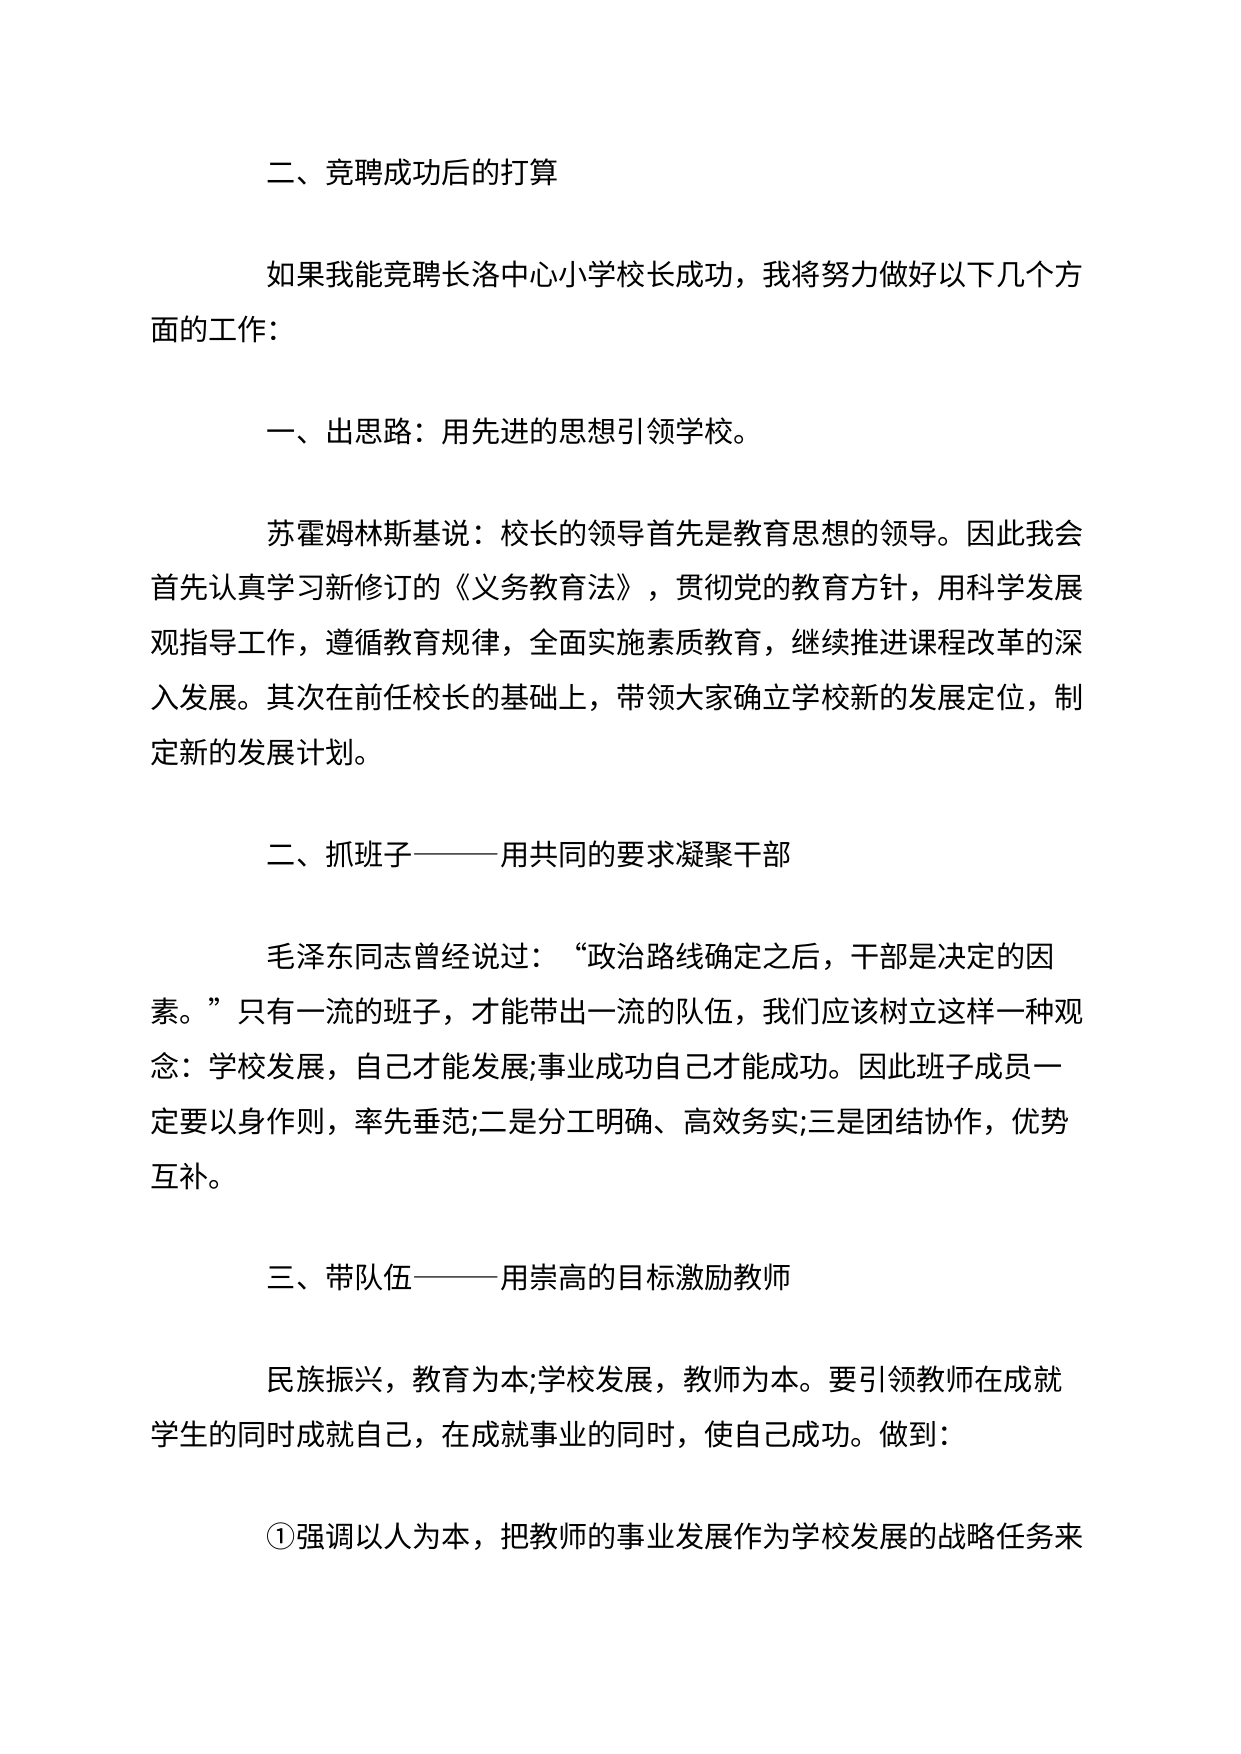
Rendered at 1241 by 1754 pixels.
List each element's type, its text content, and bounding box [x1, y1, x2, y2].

text 毛泽东同志曾经说过：“政治路线确定之后，干部是决定的因素。”只有一流的班子，才能带出一流的队伍，我们应该树立这样一种观念：学校发展，自己才能发展;事业成功自己才能成功。因此班子成员一定要以身作则，率先垂范;二是分工明确、高效务实;三是团结协作，优势互补。 [150, 933, 1090, 1195]
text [150, 1513, 1090, 1556]
text 二、竞聘成功后的打算 [150, 150, 1090, 192]
text 三、带队伍———用崇高的目标激励教师 [150, 1255, 1090, 1297]
text 一、出思路：用先进的思想引领学校。 [150, 408, 1090, 451]
text 二、抓班子———用共同的要求凝聚干部 [150, 832, 1090, 874]
text 如果我能竞聘长洛中心小学校长成功，我将努力做好以下几个方面的工作： [150, 252, 1090, 349]
text 苏霍姆林斯基说：校长的领导首先是教育思想的领导。因此我会首先认真学习新修订的《义务教育法》，贯彻党的教育方针，用科学发展观指导工作，遵循教育规律，全面实施素质教育，继续推进课程改革的深入发展。其次在前任校长的基础上，带领大家确立学校新的发展定位，制定新的发展计划。 [150, 510, 1090, 772]
text 民族振兴，教育为本;学校发展，教师为本。要引领教师在成就学生的同时成就自己，在成就事业的同时，使自己成功。做到： [150, 1357, 1090, 1454]
